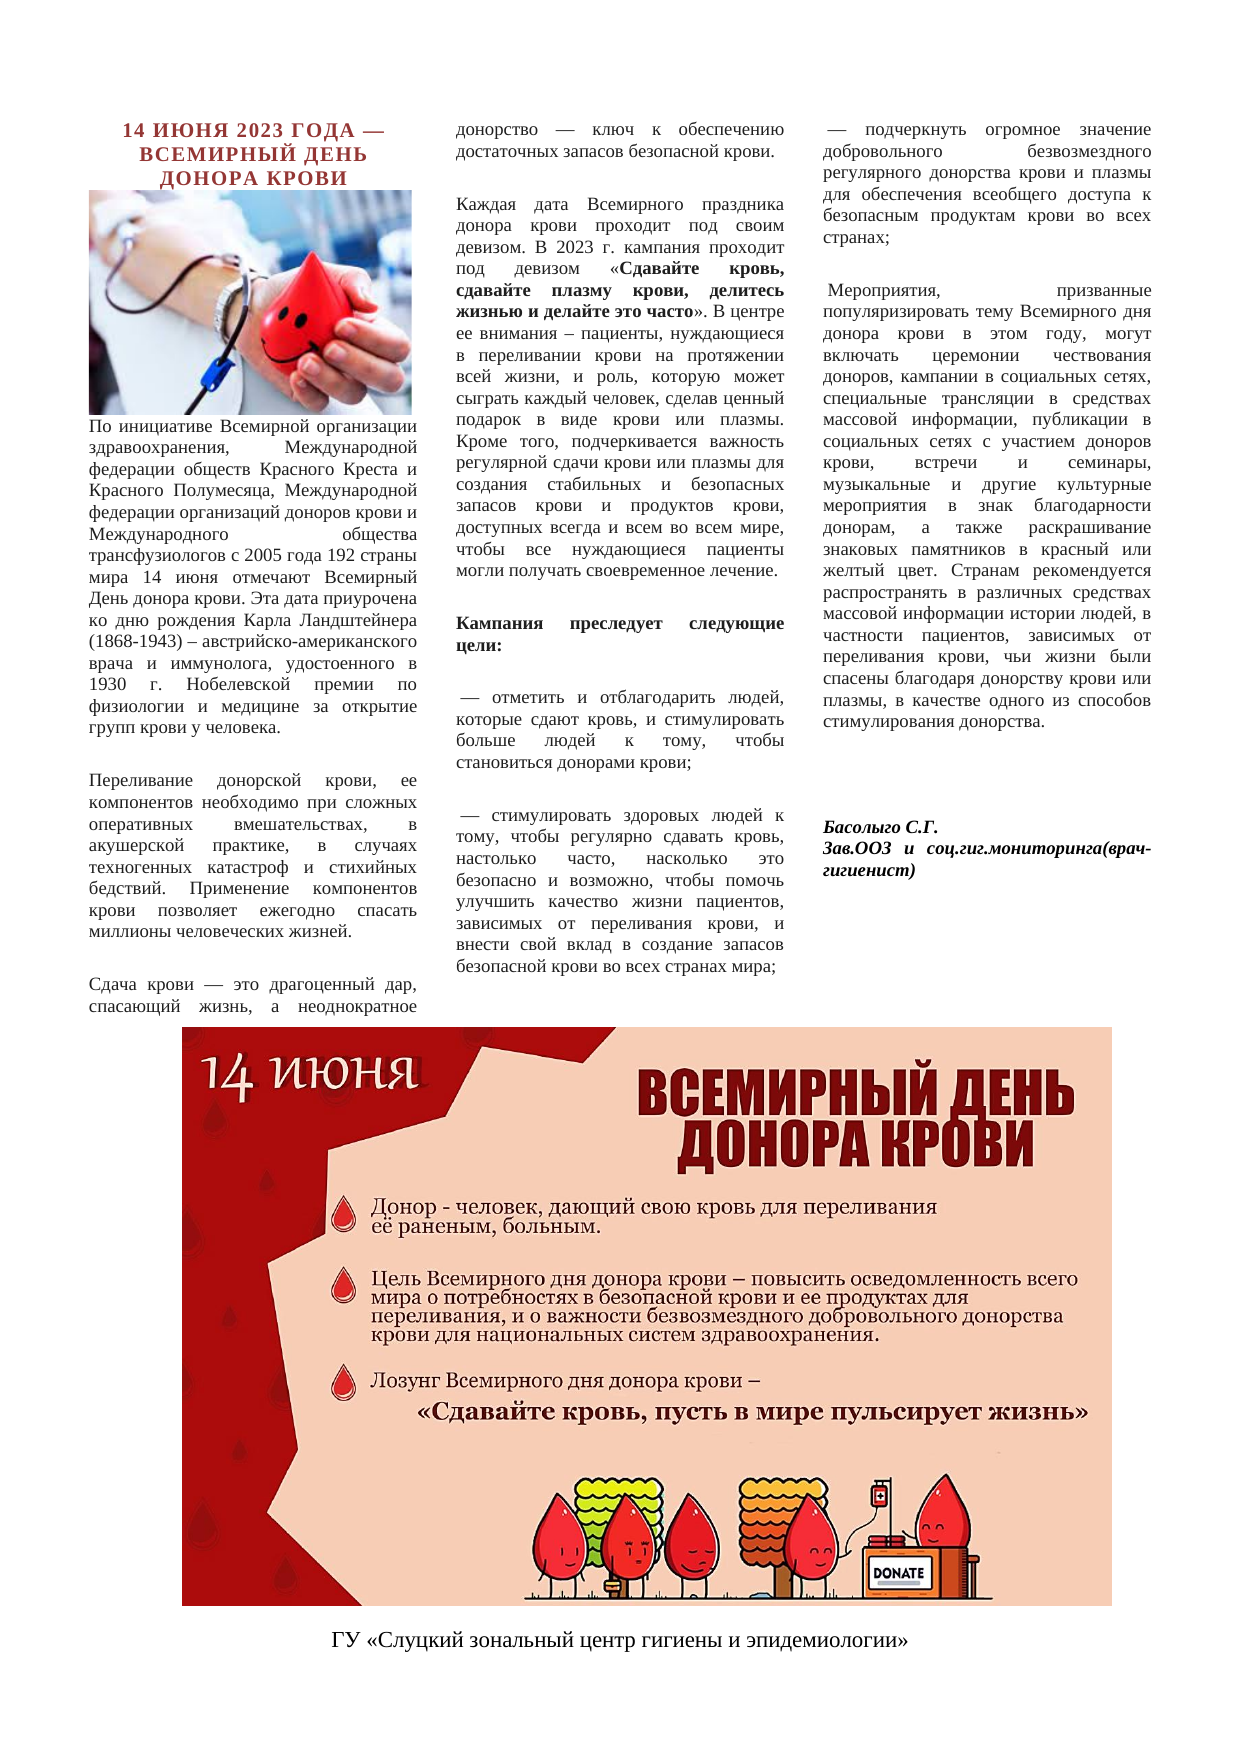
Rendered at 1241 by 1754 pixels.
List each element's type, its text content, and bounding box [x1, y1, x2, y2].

text Каждая дата Всемирного праздника донора крови проходит под своим девизом. В 2023 г. кампания проходит под девизом «Сдавайте кровь, сдавайте плазму крови, делитесь жизнью и делайте это часто». В центре ее внимания – пациенты, нуждающиеся в переливании крови на протяжении всей жизни, и роль, которую может сыграть каждый человек, сделав ценный подарок в виде крови или плазмы. Кроме того, подчеркивается важность регулярной сдачи крови или плазмы для создания стабильных и безопасных запасов крови и продуктов крови, доступных всегда и всем во всем мире, чтобы все нуждающиеся пациенты могли получать своевременное лечение. [456, 192, 784, 581]
text — отметить и отблагодарить людей, которые сдают кровь, и стимулировать больше людей к тому, чтобы становиться донорами крови; [456, 686, 784, 772]
text Сдача крови — это драгоценный дар, спасающий жизнь, а неоднократное донорство — ключ к обеспечению достаточных запасов безопасной крови. [89, 973, 417, 1016]
text — подчеркнуть огромное значение добровольного безвозмездного регулярного донорства крови и плазмы для обеспечения всеобщего доступа к безопасным продуктам крови во всех странах; [823, 118, 1152, 247]
text Переливание донорской крови, ее компонентов необходимо при сложных оперативных вмешательствах, в акушерской практике, в случаях техногенных катастроф и стихийных бедствий. Применение компонентов крови позволяет ежегодно спасать миллионы человеческих жизней. [89, 769, 417, 942]
text — стимулировать здоровых людей к тому, чтобы регулярно сдавать кровь, настолько часто, насколько это безопасно и возможно, чтобы помочь улучшить качество жизни пациентов, зависимых от переливания крови, и внести свой вклад в создание запасов безопасной крови во всех странах мира; [456, 804, 784, 976]
subtitle 14 ИЮНЯ 2023 ГОДА — ВСЕМИРНЫЙ ДЕНЬ ДОНОРА КРОВИ [89, 118, 417, 190]
text Кампания преследует следующие цели: [456, 612, 784, 655]
picture [88, 190, 412, 415]
text Сдача крови — это драгоценный дар, спасающий жизнь, а неоднократное донорство — ключ к обеспечению достаточных запасов безопасной крови. [456, 118, 784, 161]
picture [182, 1027, 1112, 1606]
text Зав.ООЗ и соц.гиг.мониторинга(врач-гигиенист) [823, 837, 1152, 880]
text Басолыго С.Г. [823, 816, 1152, 837]
text Мероприятия, призванные популяризировать тему Всемирного дня донора крови в этом году, могут включать церемонии чествования доноров, кампании в социальных сетях, специальные трансляции в средствах массовой информации, публикации в социальных сетях с участием доноров крови, встречи и семинары, музыкальные и другие культурные мероприятия в знак благодарности донорам, а также раскрашивание знаковых памятников в красный или желтый цвет. Странам рекомендуется распространять в различных средствах массовой информации истории людей, в частности пациентов, зависимых от переливания крови, чьи жизни были спасены благодаря донорству крови или плазмы, в качестве одного из способов стимулирования донорства. [823, 279, 1152, 732]
